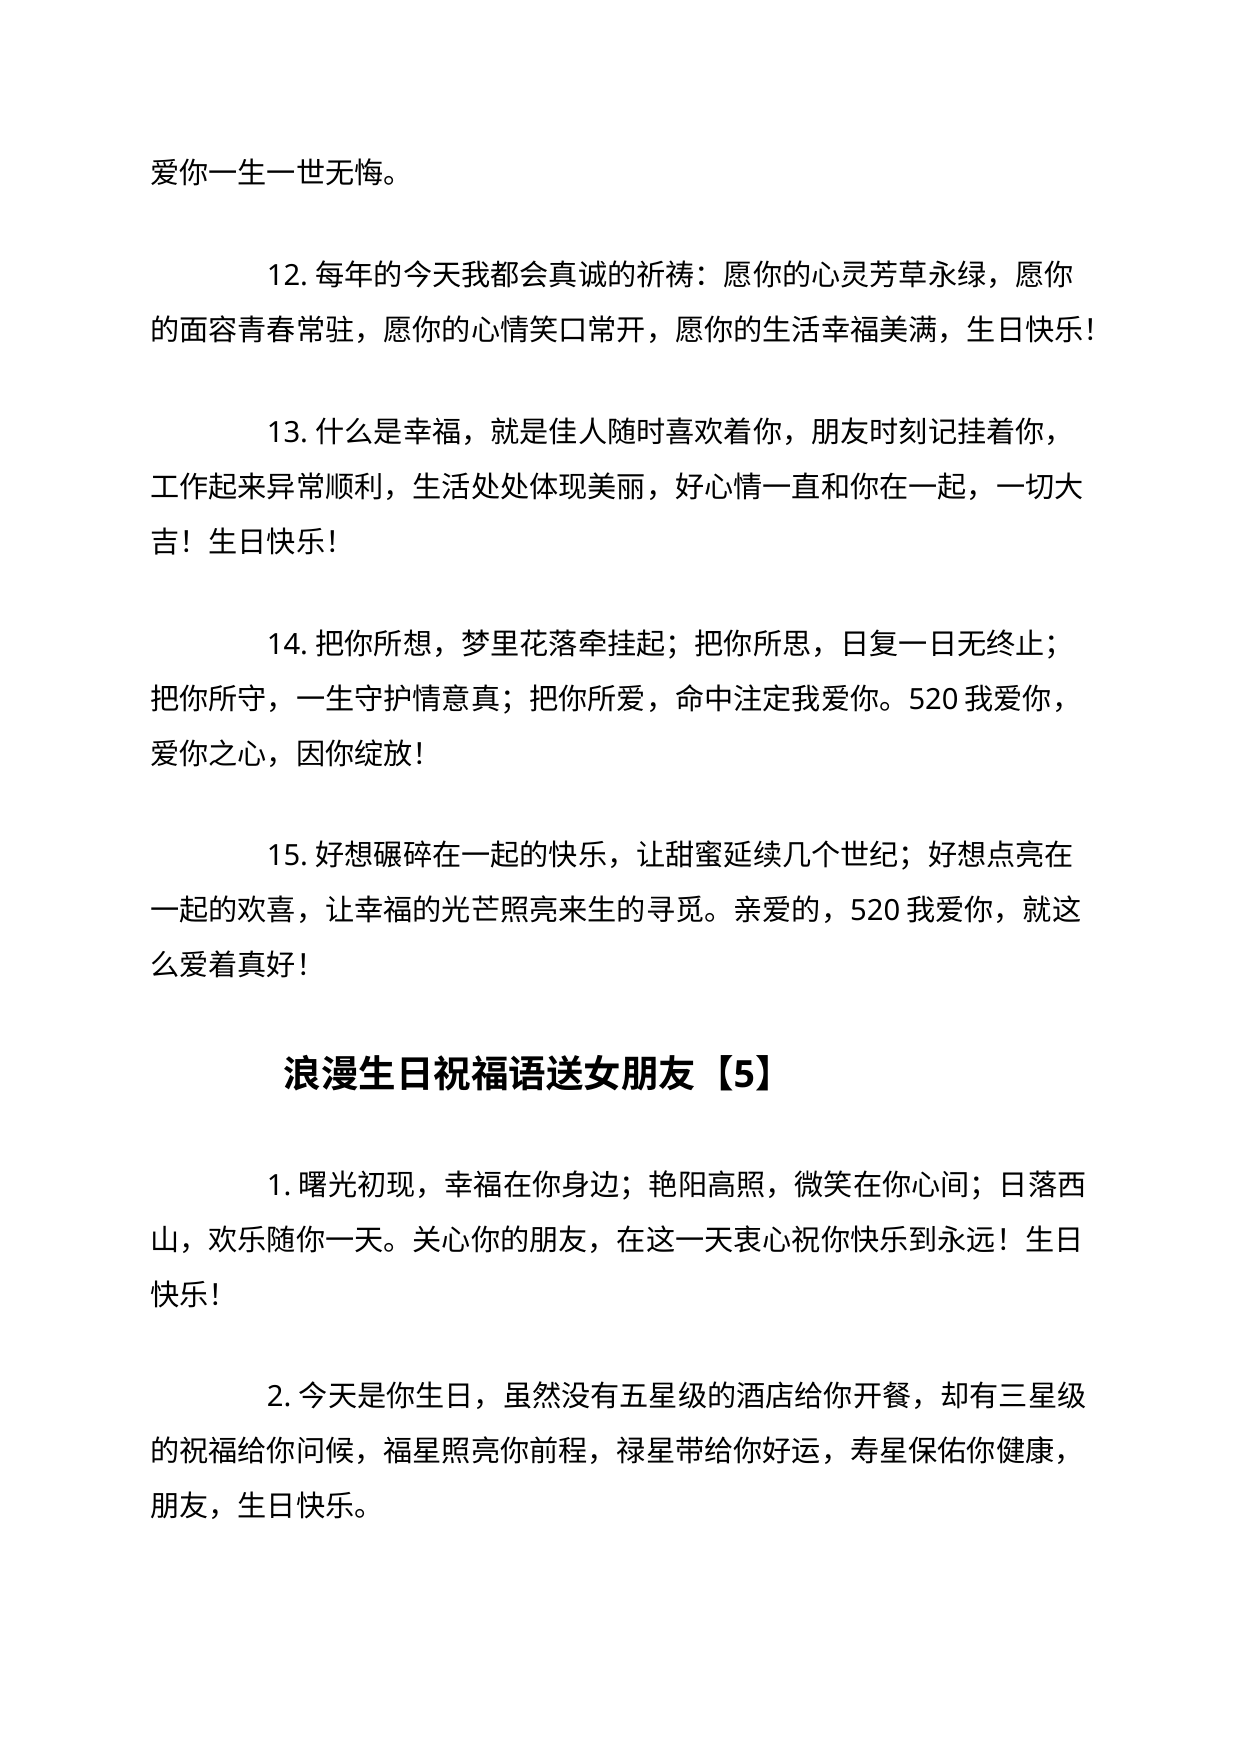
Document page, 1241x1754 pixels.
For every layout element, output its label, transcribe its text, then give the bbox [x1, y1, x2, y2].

text 15. 好想碾碎在一起的快乐，让甜蜜延续几个世纪；好想点亮在一起的欢喜，让幸福的光芒照亮来生的寻觅。亲爱的，520我爱你，就这么爱着真好！ [150, 832, 1090, 984]
text 浪漫生日祝福语送女朋友【5】 [150, 1044, 1090, 1098]
text 13. 什么是幸福，就是佳人随时喜欢着你，朋友时刻记挂着你，工作起来异常顺利，生活处处体现美丽，好心情一直和你在一起，一切大吉！生日快乐！ [150, 408, 1090, 561]
text 1. 曙光初现，幸福在你身边；艳阳高照，微笑在你心间；日落西山，欢乐随你一天。关心你的朋友，在这一天衷心祝你快乐到永远！生日快乐！ [150, 1161, 1090, 1313]
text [150, 150, 1090, 192]
text 2. 今天是你生日，虽然没有五星级的酒店给你开餐，却有三星级的祝福给你问候，福星照亮你前程，禄星带给你好运，寿星保佑你健康，朋友，生日快乐。 [150, 1373, 1090, 1525]
text 14. 把你所想，梦里花落牵挂起；把你所思，日复一日无终止；把你所守，一生守护情意真；把你所爱，命中注定我爱你。520我爱你，爱你之心，因你绽放！ [150, 620, 1090, 772]
text 12. 每年的今天我都会真诚的祈祷：愿你的心灵芳草永绿，愿你的面容青春常驻，愿你的心情笑口常开，愿你的生活幸福美满，生日快乐！ [150, 252, 1090, 349]
